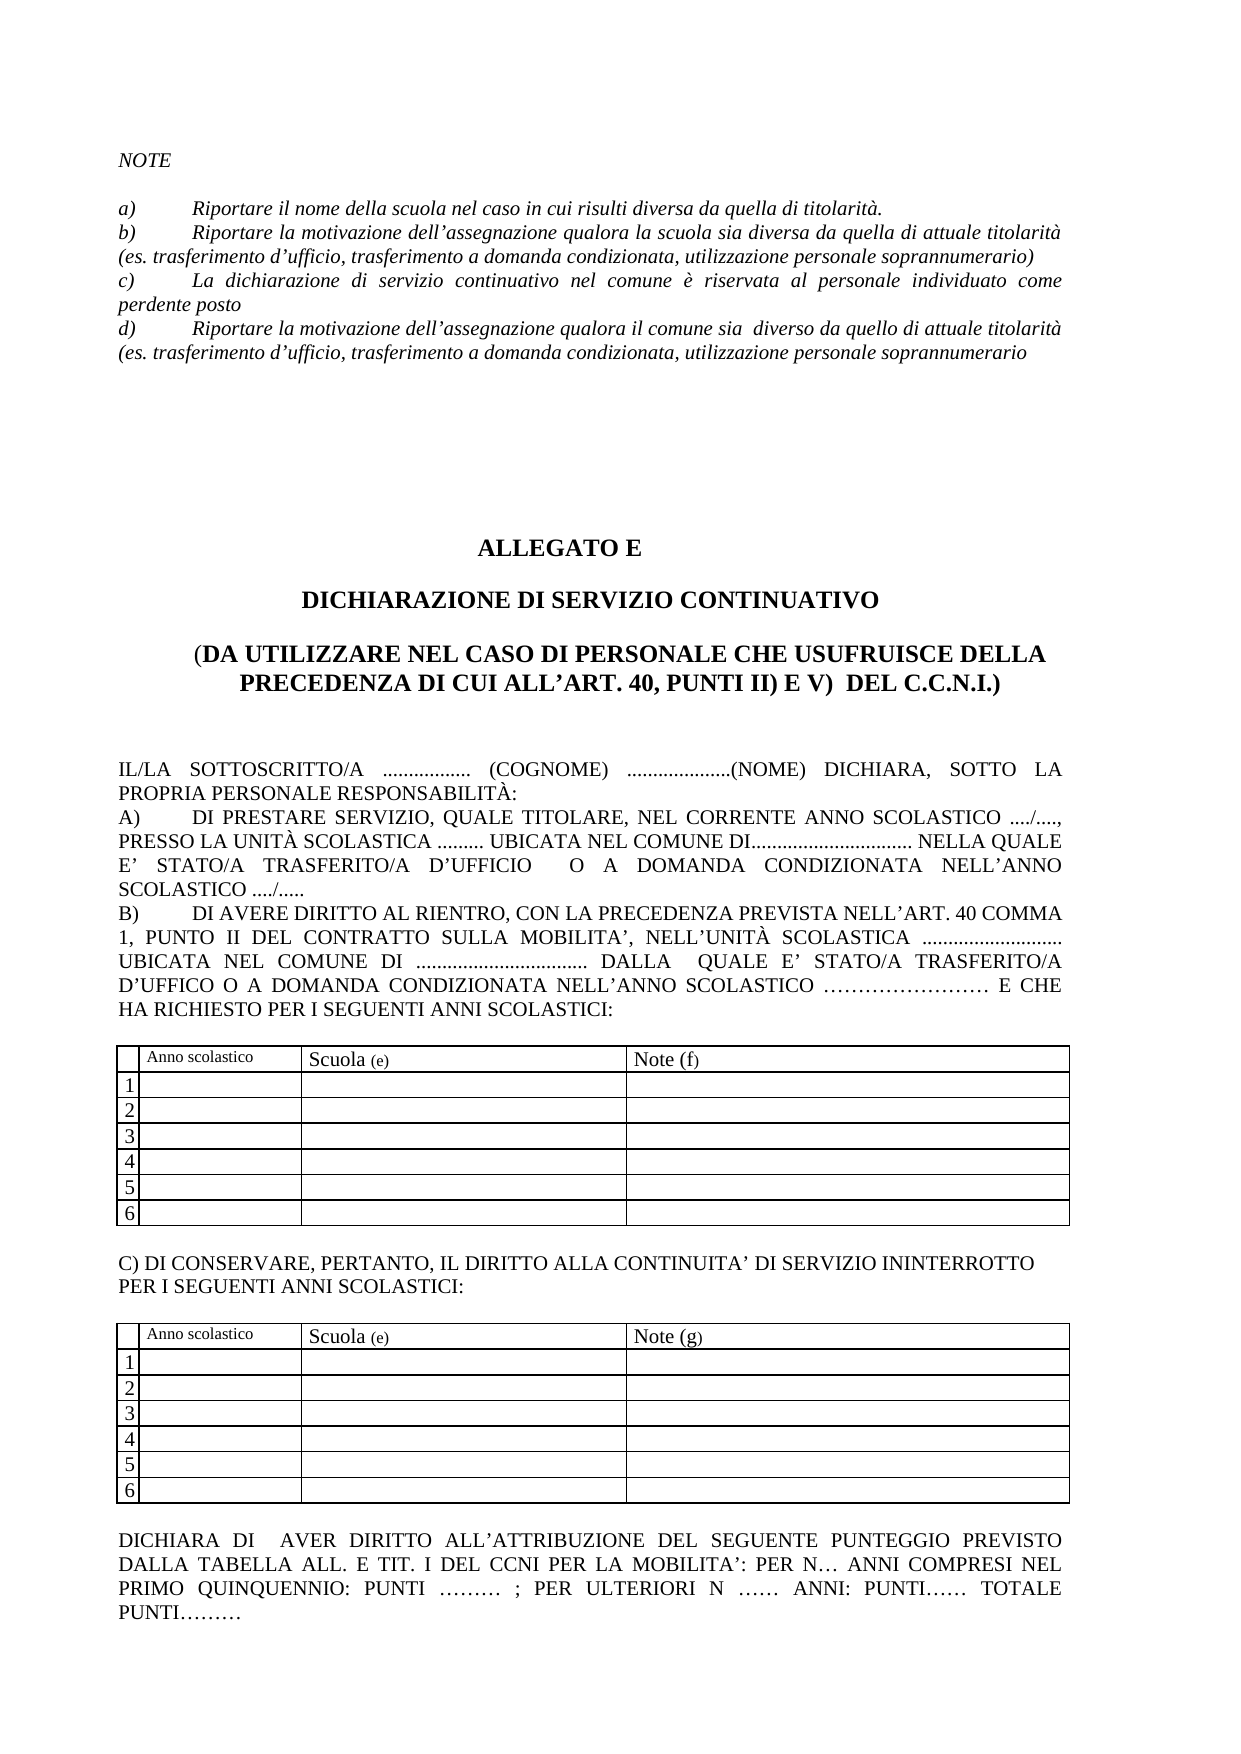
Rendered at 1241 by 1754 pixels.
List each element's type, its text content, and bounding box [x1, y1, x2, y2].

table_cell [302, 1073, 626, 1097]
table_header Note (f) [627, 1047, 1069, 1071]
table_cell [627, 1376, 1069, 1399]
table_cell 3 [118, 1401, 138, 1425]
table_cell [140, 1073, 301, 1097]
list Riportare la motivazione dell’assegnazione qualora la scuola sia diversa da quella di attuale titolarità (es. trasferimento d’ufficio, trasferimento a domanda condizionata, utilizzazione personale soprannumerario) [118, 220, 1063, 268]
table_header Note (g) [627, 1324, 1069, 1348]
table_cell 4 [118, 1427, 138, 1451]
table_cell [302, 1124, 626, 1148]
table_cell [627, 1201, 1069, 1225]
text ALLEGATO E [118, 533, 1063, 561]
table_cell [627, 1150, 1069, 1173]
text NOTE [118, 148, 1063, 172]
table_cell 2 [118, 1376, 138, 1399]
text C) DI CONSERVARE, PERTANTO, IL DIRITTO ALLA CONTINUITA’ DI SERVIZIO ININTERROTTO PER I SEGUENTI ANNI SCOLASTICI: [118, 1250, 1063, 1298]
list DI PRESTARE SERVIZIO, QUALE TITOLARE, NEL CORRENTE ANNO SCOLASTICO ..../...., PRESSO LA UNITÀ SCOLASTICA ......... UBICATA NEL COMUNE DI............................... NELLA QUALE E’ STATO/A TRASFERITO/A D’UFFICIO O A DOMANDA CONDIZIONATA NELL’ANNO SCOLASTICO ..../..... [118, 805, 1063, 901]
table_cell [302, 1401, 626, 1425]
table_cell [140, 1427, 301, 1451]
table_cell 5 [118, 1175, 138, 1199]
table_cell [627, 1124, 1069, 1148]
table_header Anno scolastico [140, 1324, 301, 1348]
table_cell 4 [118, 1150, 138, 1173]
table_cell [140, 1201, 301, 1225]
table_cell [627, 1452, 1069, 1476]
text (DA UTILIZZARE NEL CASO DI PERSONALE CHE USUFRUISCE DELLA PRECEDENZA DI CUI ALL’ART. 40, PUNTI II) E V) DEL C.C.N.I.) [118, 639, 1122, 697]
table_cell 6 [118, 1201, 138, 1225]
table_cell [627, 1401, 1069, 1425]
table_cell [302, 1452, 626, 1476]
table_cell [302, 1376, 626, 1399]
table_cell [302, 1201, 626, 1225]
table_cell 6 [118, 1478, 138, 1502]
table_cell [627, 1350, 1069, 1374]
table_cell [627, 1098, 1069, 1122]
table_cell [140, 1150, 301, 1173]
table_cell [140, 1124, 301, 1148]
list Riportare la motivazione dell’assegnazione qualora il comune sia diverso da quello di attuale titolarità (es. trasferimento d’ufficio, trasferimento a domanda condizionata, utilizzazione personale soprannumerario [118, 316, 1063, 364]
table_cell 1 [118, 1350, 138, 1374]
table_header [118, 1324, 138, 1348]
table_cell 1 [118, 1073, 138, 1097]
table_cell [140, 1098, 301, 1122]
list DI AVERE DIRITTO AL RIENTRO, CON LA PRECEDENZA PREVISTA NELL’ART. 40 COMMA 1, PUNTO II DEL CONTRATTO SULLA MOBILITA’, NELL’UNITÀ SCOLASTICA ........................... UBICATA NEL COMUNE DI ................................. DALLA QUALE E’ STATO/A TRASFERITO/A D’UFFICO O A DOMANDA CONDIZIONATA NELL’ANNO SCOLASTICO …………………… E CHE HA RICHIESTO PER I SEGUENTI ANNI SCOLASTICI: [118, 901, 1063, 1021]
table_cell 3 [118, 1124, 138, 1148]
table_cell [627, 1478, 1069, 1502]
table_cell [627, 1073, 1069, 1097]
table_header Scuola (e) [302, 1324, 626, 1348]
table_cell [302, 1150, 626, 1173]
table_cell [302, 1427, 626, 1451]
table_header Anno scolastico [140, 1047, 301, 1071]
table_cell [627, 1175, 1069, 1199]
table_cell [302, 1098, 626, 1122]
text DICHIARAZIONE DI SERVIZIO CONTINUATIVO [118, 585, 1063, 614]
table_cell [140, 1401, 301, 1425]
text IL/LA SOTTOSCRITTO/A ................. (COGNOME) ....................(NOME) DICHIARA, SOTTO LA PROPRIA PERSONALE RESPONSABILITÀ: [118, 757, 1063, 805]
table_cell [627, 1427, 1069, 1451]
table_header Scuola (e) [302, 1047, 626, 1071]
text DICHIARA DI AVER DIRITTO ALL’ATTRIBUZIONE DEL SEGUENTE PUNTEGGIO PREVISTO DALLA TABELLA ALL. E TIT. I DEL CCNI PER LA MOBILITA’: PER N… ANNI COMPRESI NEL PRIMO QUINQUENNIO: PUNTI ……… ; PER ULTERIORI N …… ANNI: PUNTI…… TOTALE PUNTI……… [118, 1528, 1063, 1624]
list La dichiarazione di servizio continuativo nel comune è riservata al personale individuato come perdente posto [118, 268, 1063, 316]
table_cell [302, 1478, 626, 1502]
table_cell [140, 1175, 301, 1199]
table_cell [140, 1478, 301, 1502]
table_cell [140, 1452, 301, 1476]
table_cell 5 [118, 1452, 138, 1476]
table_cell [140, 1350, 301, 1374]
table_cell [140, 1376, 301, 1399]
list Riportare il nome della scuola nel caso in cui risulti diversa da quella di titolarità. [118, 196, 1063, 220]
table_cell 2 [118, 1098, 138, 1122]
table_cell [302, 1350, 626, 1374]
table_cell [302, 1175, 626, 1199]
table_header [118, 1047, 138, 1071]
